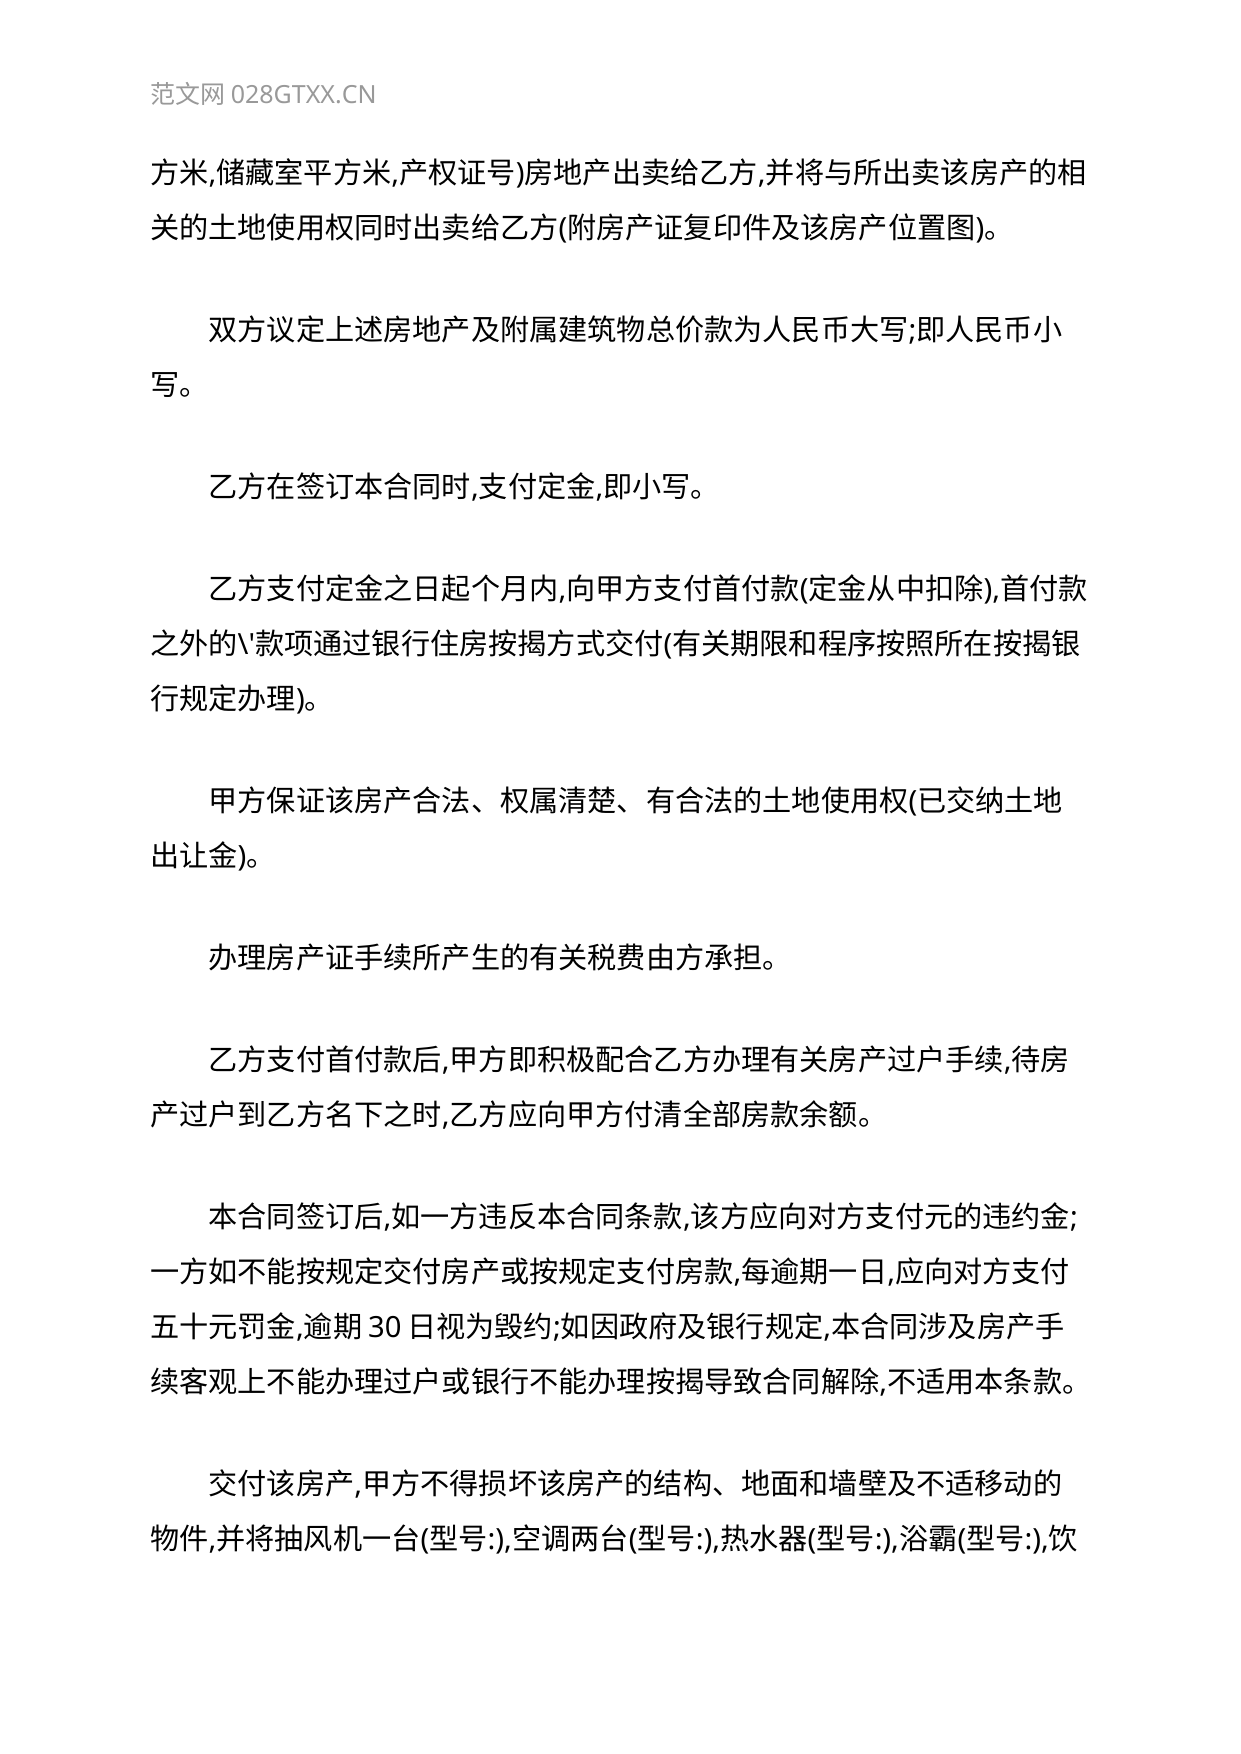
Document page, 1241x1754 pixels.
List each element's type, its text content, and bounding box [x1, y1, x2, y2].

text 办理房产证手续所产生的有关税费由方承担。 [150, 935, 1090, 977]
text 本合同签订后,如一方违反本合同条款,该方应向对方支付元的违约金;一方如不能按规定交付房产或按规定支付房款,每逾期一日,应向对方支付五十元罚金,逾期30日视为毁约;如因政府及银行规定,本合同涉及房产手续客观上不能办理过户或银行不能办理按揭导致合同解除,不适用本条款。 [150, 1193, 1090, 1401]
text 乙方支付定金之日起个月内,向甲方支付首付款(定金从中扣除),首付款之外的\'款项通过银行住房按揭方式交付(有关期限和程序按照所在按揭银行规定办理)。 [150, 566, 1090, 718]
text 乙方在签订本合同时,支付定金,即小写。 [150, 464, 1090, 506]
text 甲方保证该房产合法、权属清楚、有合法的土地使用权(已交纳土地出让金)。 [150, 778, 1090, 875]
text 乙方支付首付款后,甲方即积极配合乙方办理有关房产过户手续,待房产过户到乙方名下之时,乙方应向甲方付清全部房款余额。 [150, 1036, 1090, 1134]
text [150, 150, 1090, 247]
text 双方议定上述房地产及附属建筑物总价款为人民币大写;即人民币小写。 [150, 307, 1090, 404]
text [150, 1460, 1090, 1558]
